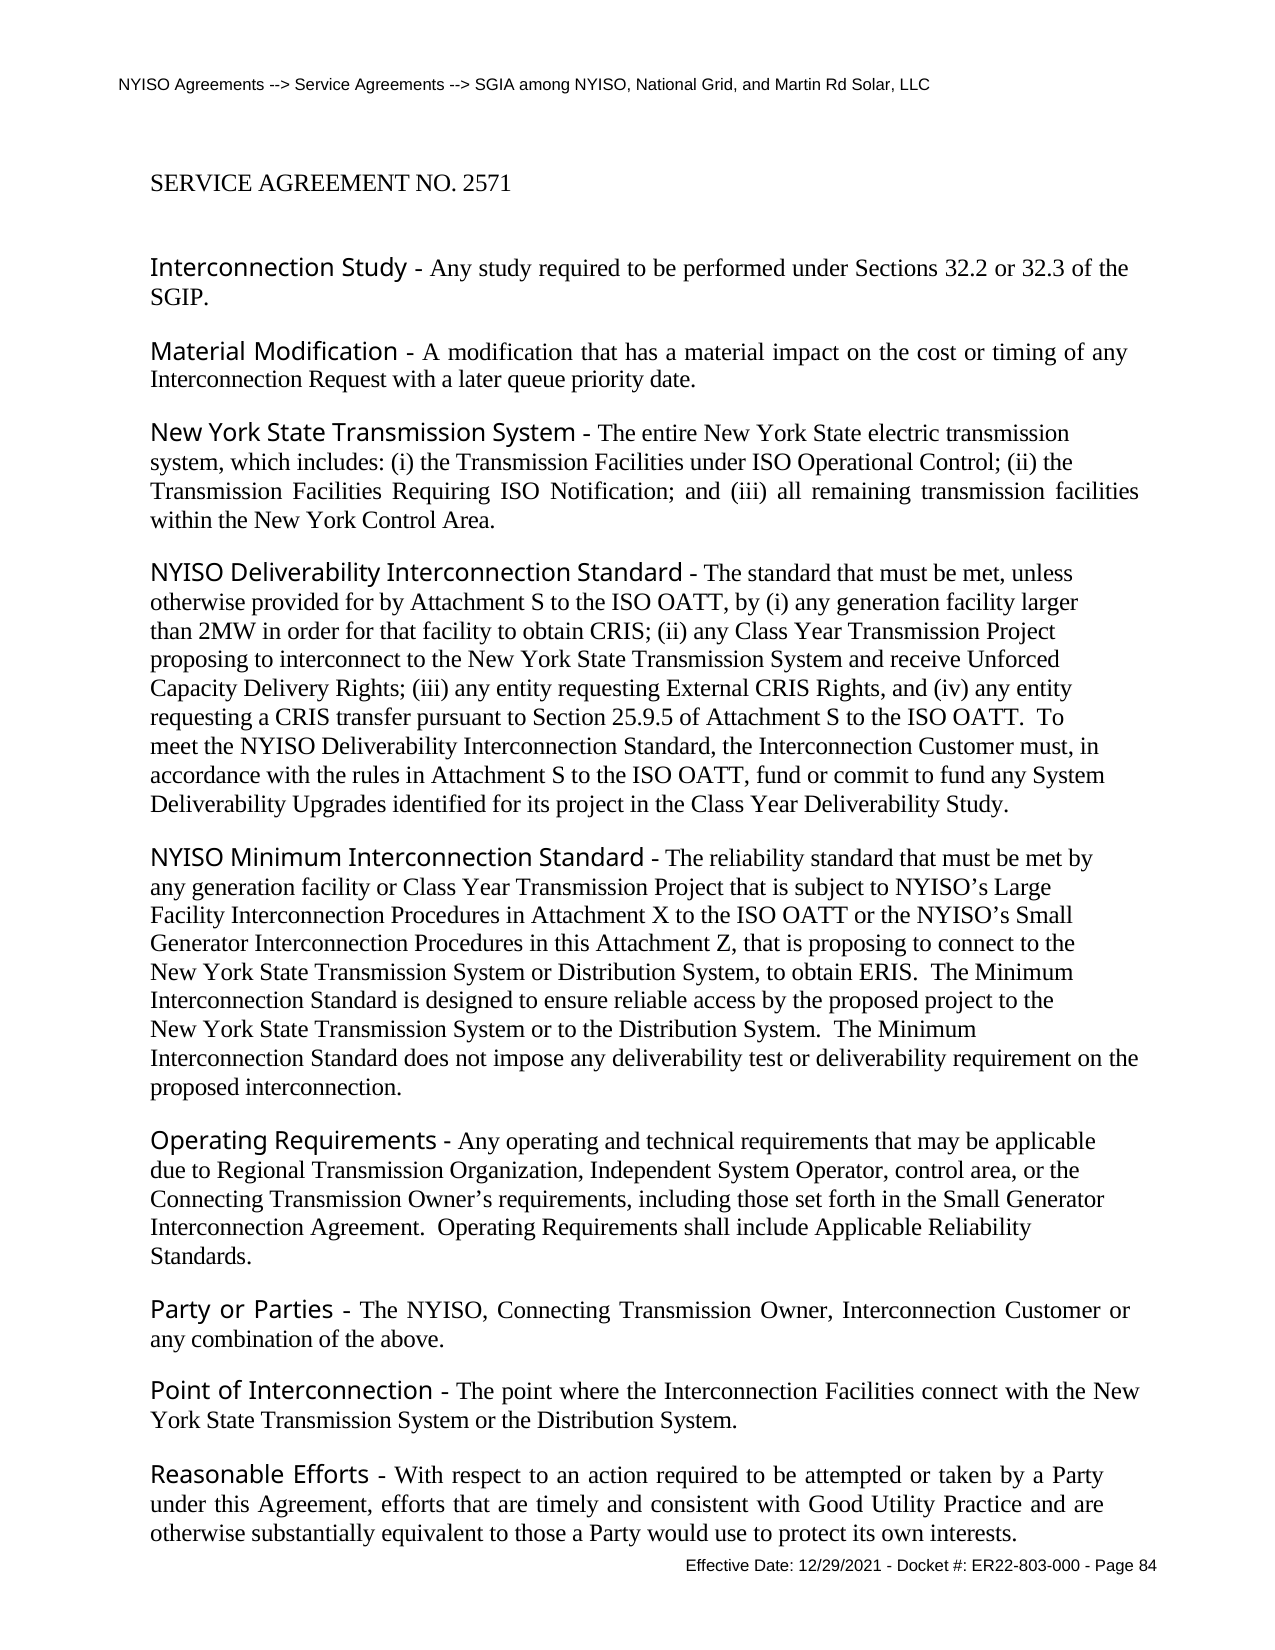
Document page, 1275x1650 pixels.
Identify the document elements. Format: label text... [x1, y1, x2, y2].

text Interconnection Study - Any study required to be performed under Sections 32.2 or 32.3 of the SGIP. [150, 253, 1137, 312]
text otherwise provided for by Attachment S to the ISO OATT, by (i) any generation facility larger than 2MW in order for that facility to obtain CRIS; (ii) any Class Year Transmission Project proposing to interconnect to the New York State Transmission System and receive Unforced Capacity Delivery Rights; (iii) any entity requesting External CRIS Rights, and (iv) any entity requesting a CRIS transfer pursuant to Section 25.9.5 of Attachment S to the ISO OATT. To meet the NYISO Deliverability Interconnection Standard, the Interconnection Customer must, in accordance with the rules in Attachment S to the ISO OATT, fund or commit to fund any System Deliverability Upgrades identified for its project in the Class Year Deliverability Study. [150, 587, 1144, 818]
text Interconnection Standard does not impose any deliverability test or deliverability requirement on the proposed interconnection. [150, 1043, 1138, 1101]
text NYISO Deliverability Interconnection Standard - The standard that must be met, unless [150, 558, 1275, 587]
text Material Modification - A modification that has a material impact on the cost or timing of any Interconnection Request with a later queue priority date. [150, 338, 1129, 393]
text NYISO Minimum Interconnection Standard - The reliability standard that must be met by any generation facility or Class Year Transmission Project that is subject to NYISO’s Large Facility Interconnection Procedures in Attachment X to the ISO OATT or the NYISO’s Small Generator Interconnection Procedures in this Attachment Z, that is proposing to connect to the New York State Transmission System or Distribution System, to obtain ERIS. The Minimum Interconnection Standard is designed to ensure reliable access by the proposed project to the New York State Transmission System or to the Distribution System. The Minimum [150, 844, 1114, 1043]
text Party or Parties - The NYISO, Connecting Transmission Owner, Interconnection Customer or any combination of the above. [150, 1295, 1130, 1353]
text Transmission Facilities Requiring ISO Notification; and (iii) all remaining transmission facilities within the New York Control Area. [150, 476, 1140, 535]
text Operating Requirements - Any operating and technical requirements that may be applicable due to Regional Transmission Organization, Independent System Operator, control area, or the Connecting Transmission Owner’s requirements, including those set forth in the Small Generator Interconnection Agreement. Operating Requirements shall include Applicable Reliability Standards. [150, 1127, 1143, 1270]
text Point of Interconnection - The point where the Interconnection Facilities connect with the New York State Transmission System or the Distribution System. [150, 1376, 1141, 1435]
text system, which includes: (i) the Transmission Facilities under ISO Operational Control; (ii) the [150, 447, 1275, 476]
text Reasonable Efforts - With respect to an action required to be attempted or taken by a Party under this Agreement, efforts that are timely and consistent with Good Utility Practice and are otherwise substantially equivalent to those a Party would use to protect its own interests. [150, 1460, 1113, 1547]
text New York State Transmission System - The entire New York State electric transmission [150, 418, 1275, 447]
text SERVICE AGREEMENT NO. 2571 [150, 168, 1275, 197]
